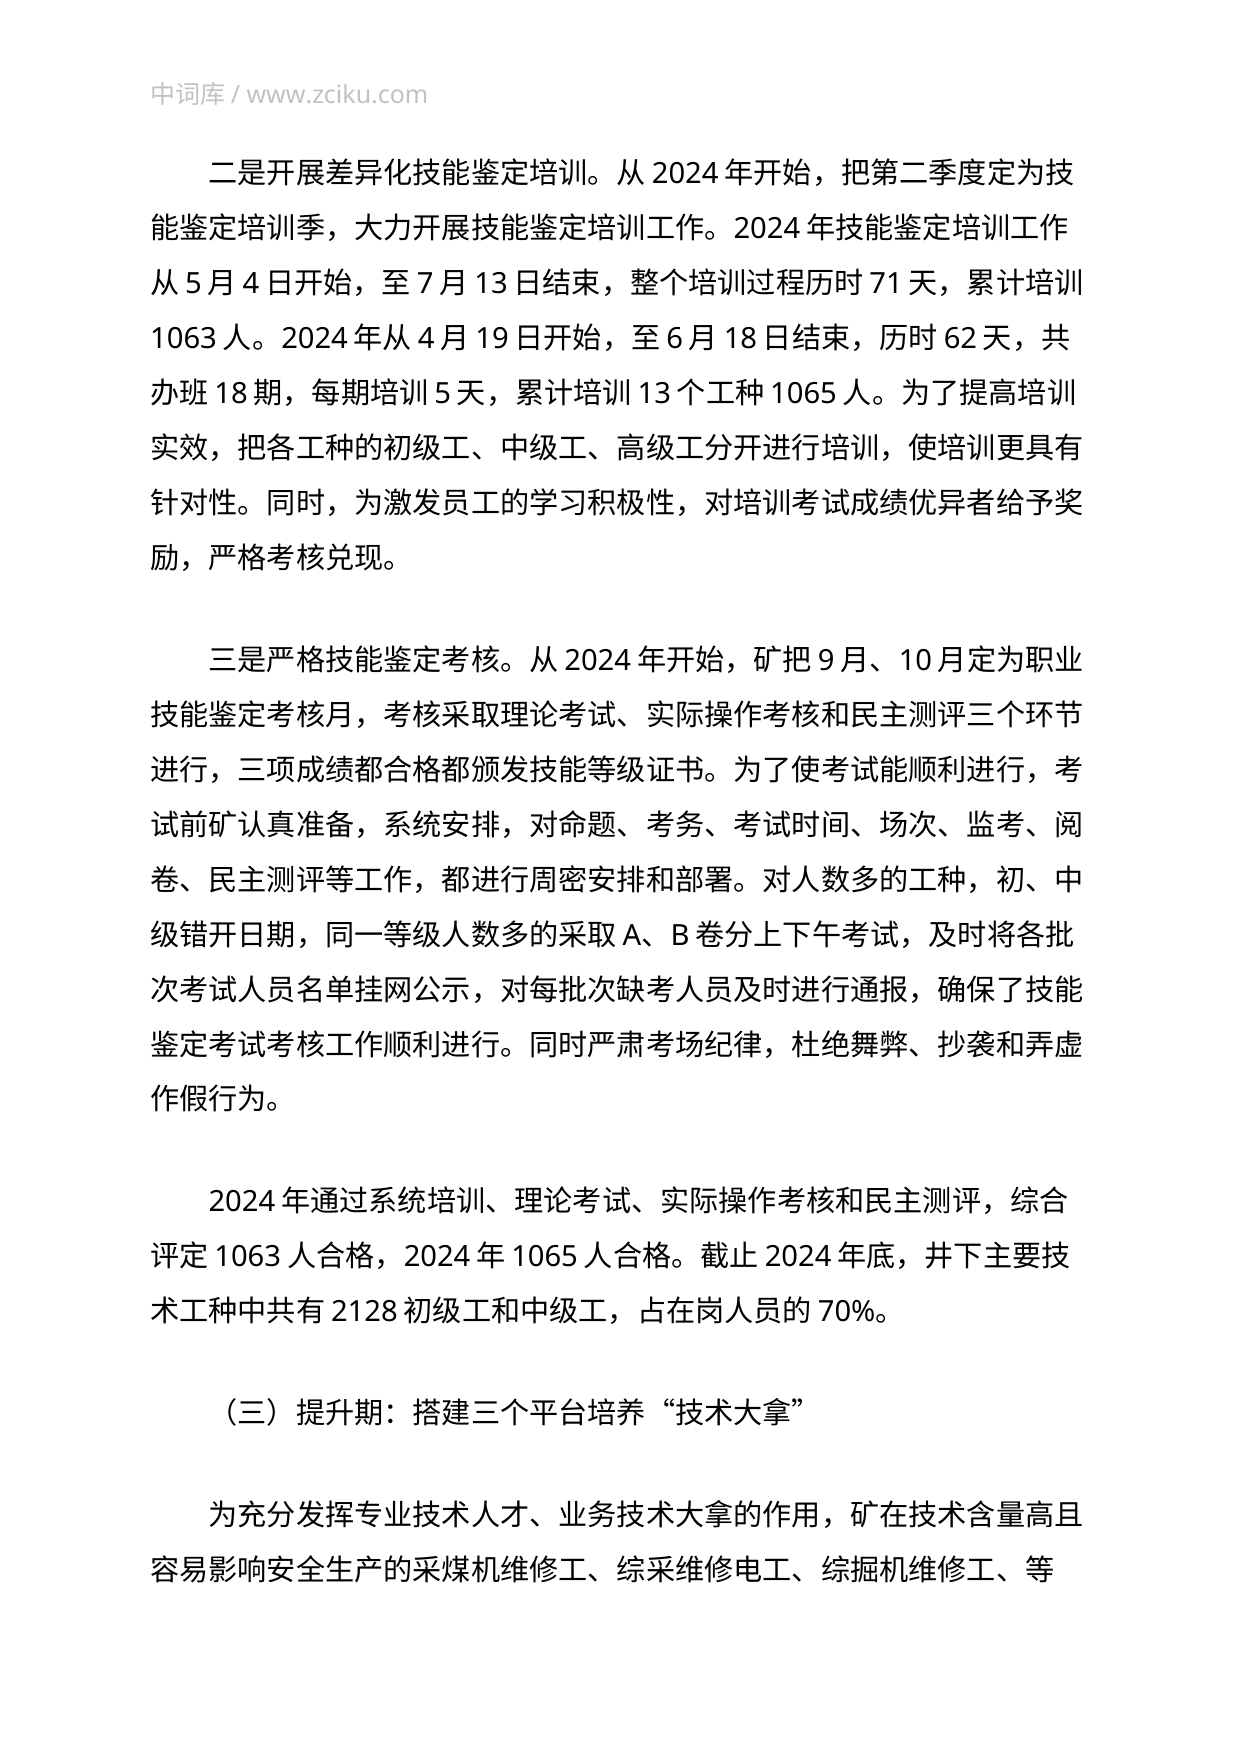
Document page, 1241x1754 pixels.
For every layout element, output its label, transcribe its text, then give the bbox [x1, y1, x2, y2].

text 二是开展差异化技能鉴定培训。从2024年开始，把第二季度定为技能鉴定培训季，大力开展技能鉴定培训工作。2024年技能鉴定培训工作从5月4日开始，至7月13日结束，整个培训过程历时71天，累计培训1063人。2024年从4月19日开始，至6月18日结束，历时62天，共办班18期，每期培训5天，累计培训13个工种1065人。为了提高培训实效，把各工种的初级工、中级工、高级工分开进行培训，使培训更具有针对性。同时，为激发员工的学习积极性，对培训考试成绩优异者给予奖励，严格考核兑现。 [150, 150, 1090, 577]
text 2024年通过系统培训、理论考试、实际操作考核和民主测评，综合评定1063人合格，2024年1065人合格。截止2024年底，井下主要技术工种中共有2128初级工和中级工，占在岗人员的70%。 [150, 1178, 1090, 1330]
text 三是严格技能鉴定考核。从2024年开始，矿把9月、10月定为职业技能鉴定考核月，考核采取理论考试、实际操作考核和民主测评三个环节进行，三项成绩都合格都颁发技能等级证书。为了使考试能顺利进行，考试前矿认真准备，系统安排，对命题、考务、考试时间、场次、监考、阅卷、民主测评等工作，都进行周密安排和部署。对人数多的工种，初、中级错开日期，同一等级人数多的采取A、B卷分上下午考试，及时将各批次考试人员名单挂网公示，对每批次缺考人员及时进行通报，确保了技能鉴定考试考核工作顺利进行。同时严肃考场纪律，杜绝舞弊、抄袭和弄虚作假行为。 [150, 637, 1090, 1118]
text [150, 1491, 1090, 1589]
text （三）提升期：搭建三个平台培养“技术大拿” [150, 1390, 1090, 1432]
